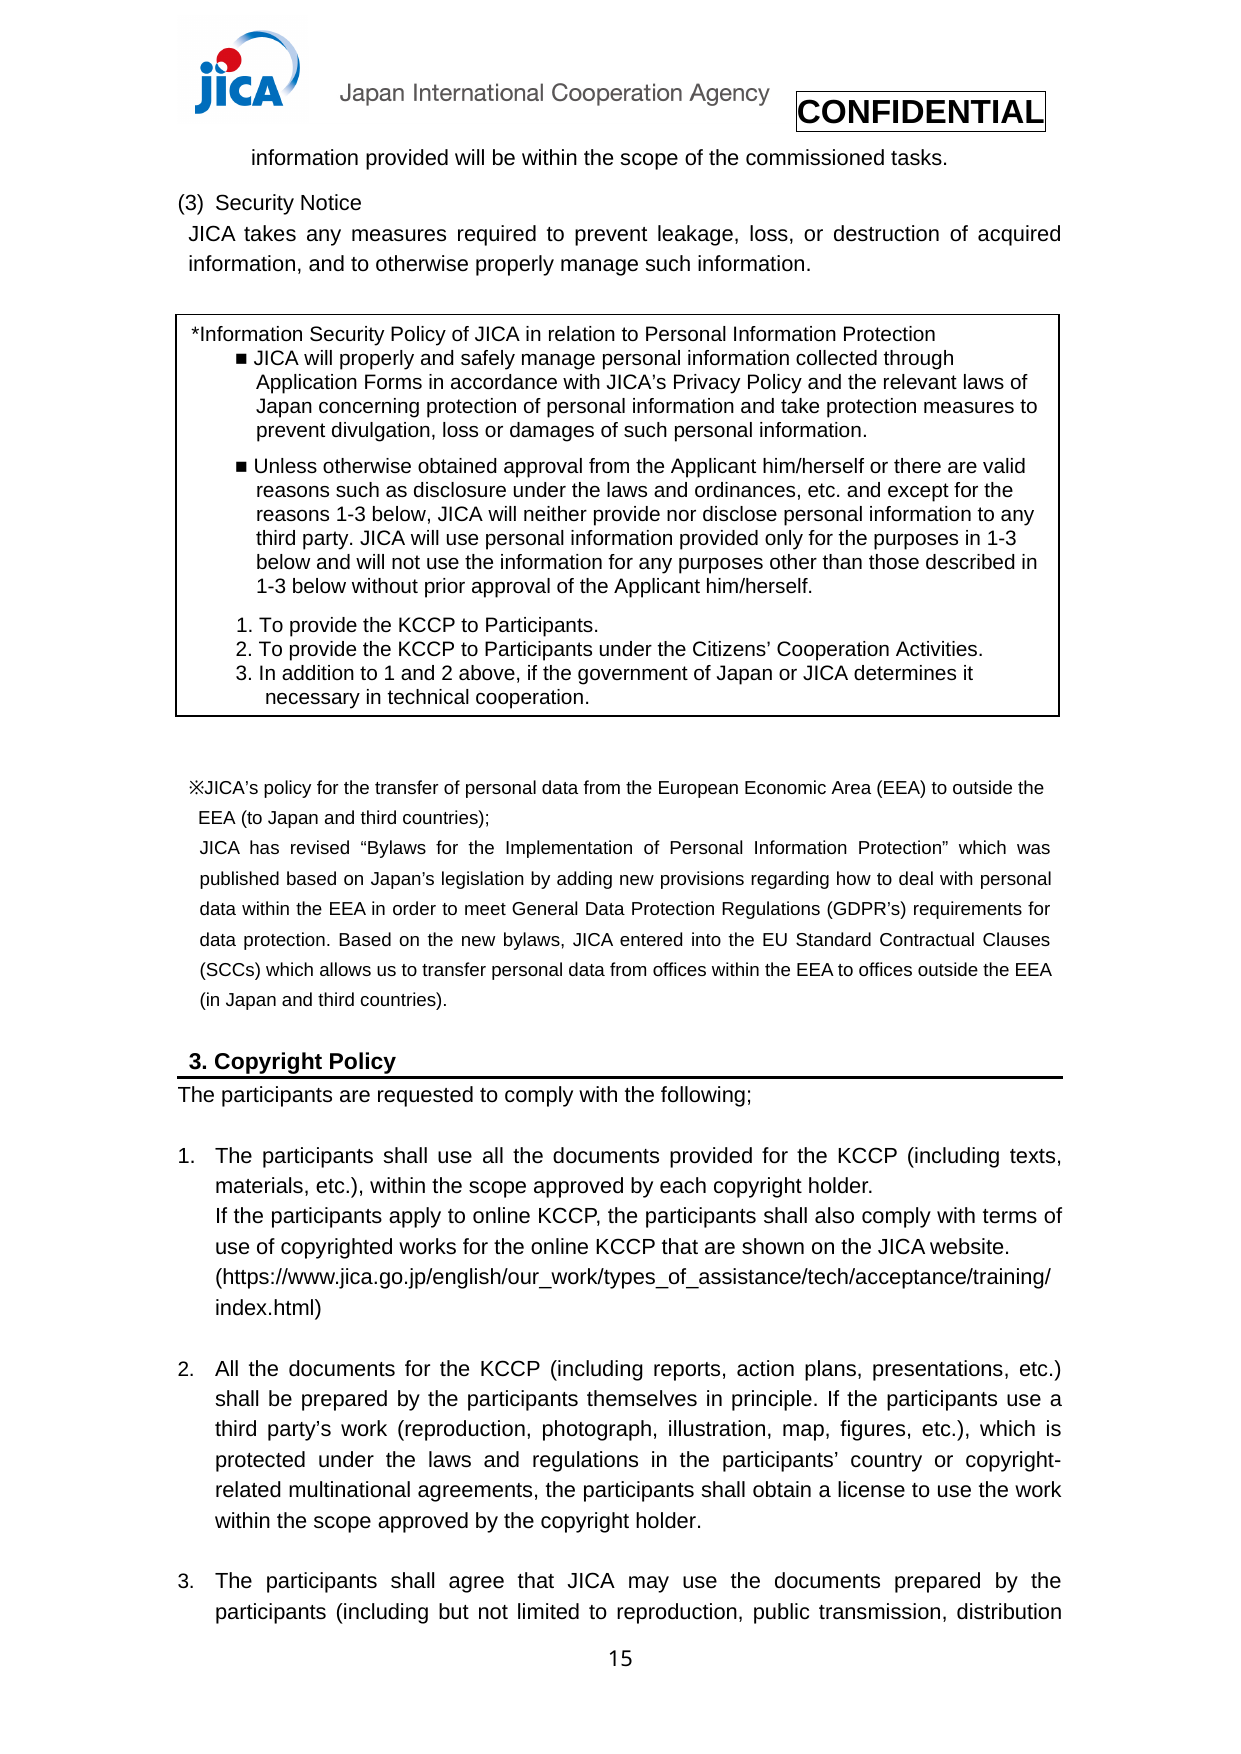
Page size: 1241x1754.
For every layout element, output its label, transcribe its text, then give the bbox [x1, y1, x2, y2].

text If the participants apply to online KCCP, the participants shall also comply with terms of use of copyrighted works for the online KCCP that are shown on the JICA website. [215, 1201, 1063, 1262]
table_header ※JICA’s policy for the transfer of personal data from the European Economic Area (EEA) to outside the EEA (to Japan and third countries); JICA has revised “Bylaws for the Implementation of Personal Information Protection” which was published based on Japan’s legislation by adding new provisions regarding how to deal with personal data within the EEA in order to meet General Data Protection Regulations (GDPR’s) requirements for data protection. Based on the new bylaws, JICA entered into the EU Standard Contractual Clauses (SCCs) which allows us to transfer personal data from offices within the EEA to offices outside the EEA (in Japan and third countries). 3. Copyright Policy [177, 772, 1063, 1076]
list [177, 1566, 1063, 1627]
text (https://www.jica.go.jp/english/our_work/types_of_assistance/tech/acceptance/training/index.html) [215, 1262, 1063, 1322]
picture [177, 15, 789, 124]
text JICA takes any measures required to prevent leakage, loss, or destruction of acquired information, and to otherwise properly manage such information. [188, 218, 1063, 279]
list The participants shall use all the documents provided for the KCCP (including texts, materials, etc.), within the scope approved by each copyright holder. [177, 1140, 1063, 1201]
list Security Notice [177, 188, 1063, 218]
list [222, 142, 1063, 172]
text The participants are requested to comply with the following; [177, 1079, 1063, 1109]
list All the documents for the KCCP (including reports, action plans, presentations, etc.) shall be prepared by the participants themselves in principle. If the participants use a third party’s work (reproduction, photograph, illustration, map, figures, etc.), which is protected under the laws and regulations in the participants’ country or copyright-related multinational agreements, the participants shall obtain a license to use the work within the scope approved by the copyright holder. [177, 1353, 1063, 1535]
